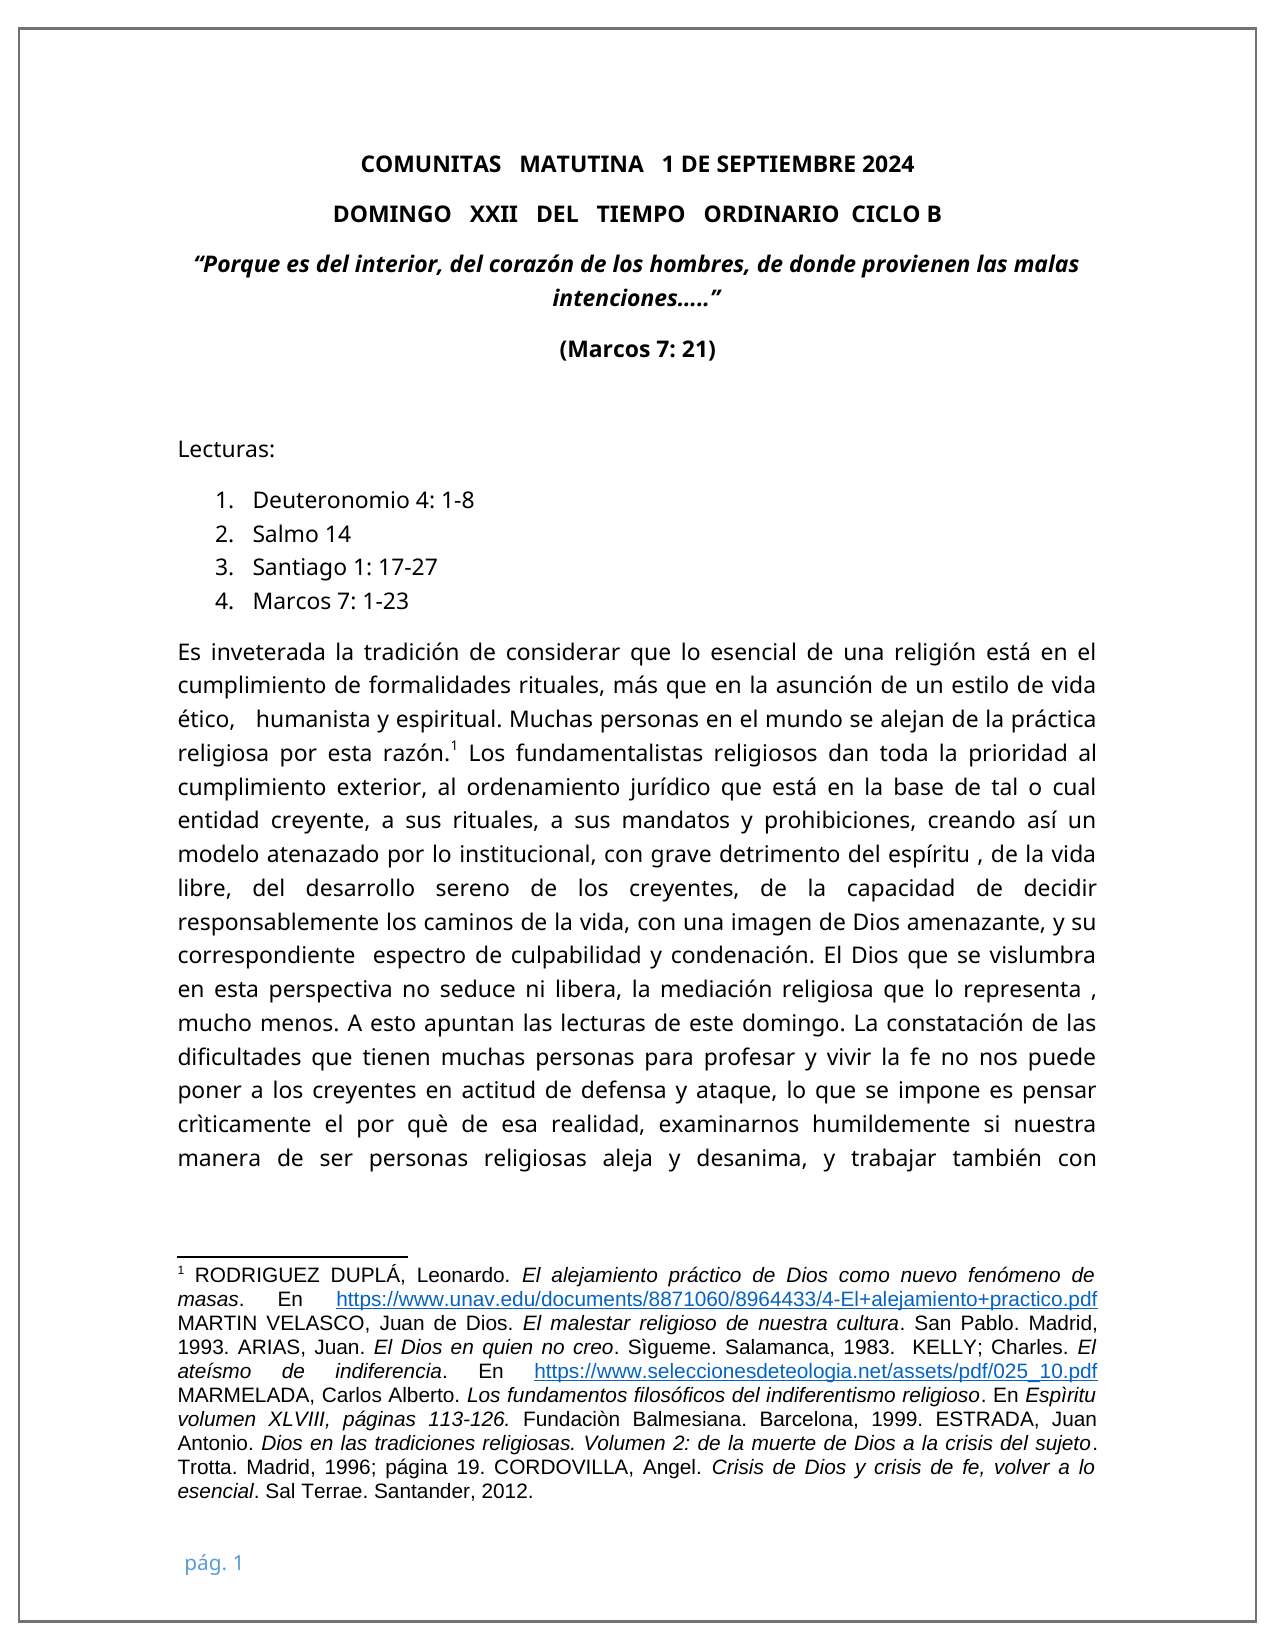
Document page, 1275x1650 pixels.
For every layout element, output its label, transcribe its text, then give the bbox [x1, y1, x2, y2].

text (Marcos 7: 21) [177, 333, 1098, 364]
text DOMINGO XXII DEL TIEMPO ORDINARIO CICLO B [177, 198, 1098, 229]
list Salmo 14 [215, 518, 1098, 549]
list Marcos 7: 1-23 [215, 585, 1098, 616]
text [177, 636, 1098, 1173]
list Deuteronomio 4: 1-8 [215, 484, 1098, 515]
text “Porque es del interior, del corazón de los hombres, de donde provienen las malas intenciones…..” [177, 248, 1098, 313]
text COMUNITAS MATUTINA 1 DE SEPTIEMBRE 2024 [177, 148, 1098, 179]
text Lecturas: [177, 433, 1098, 465]
list Santiago 1: 17-27 [215, 551, 1098, 583]
